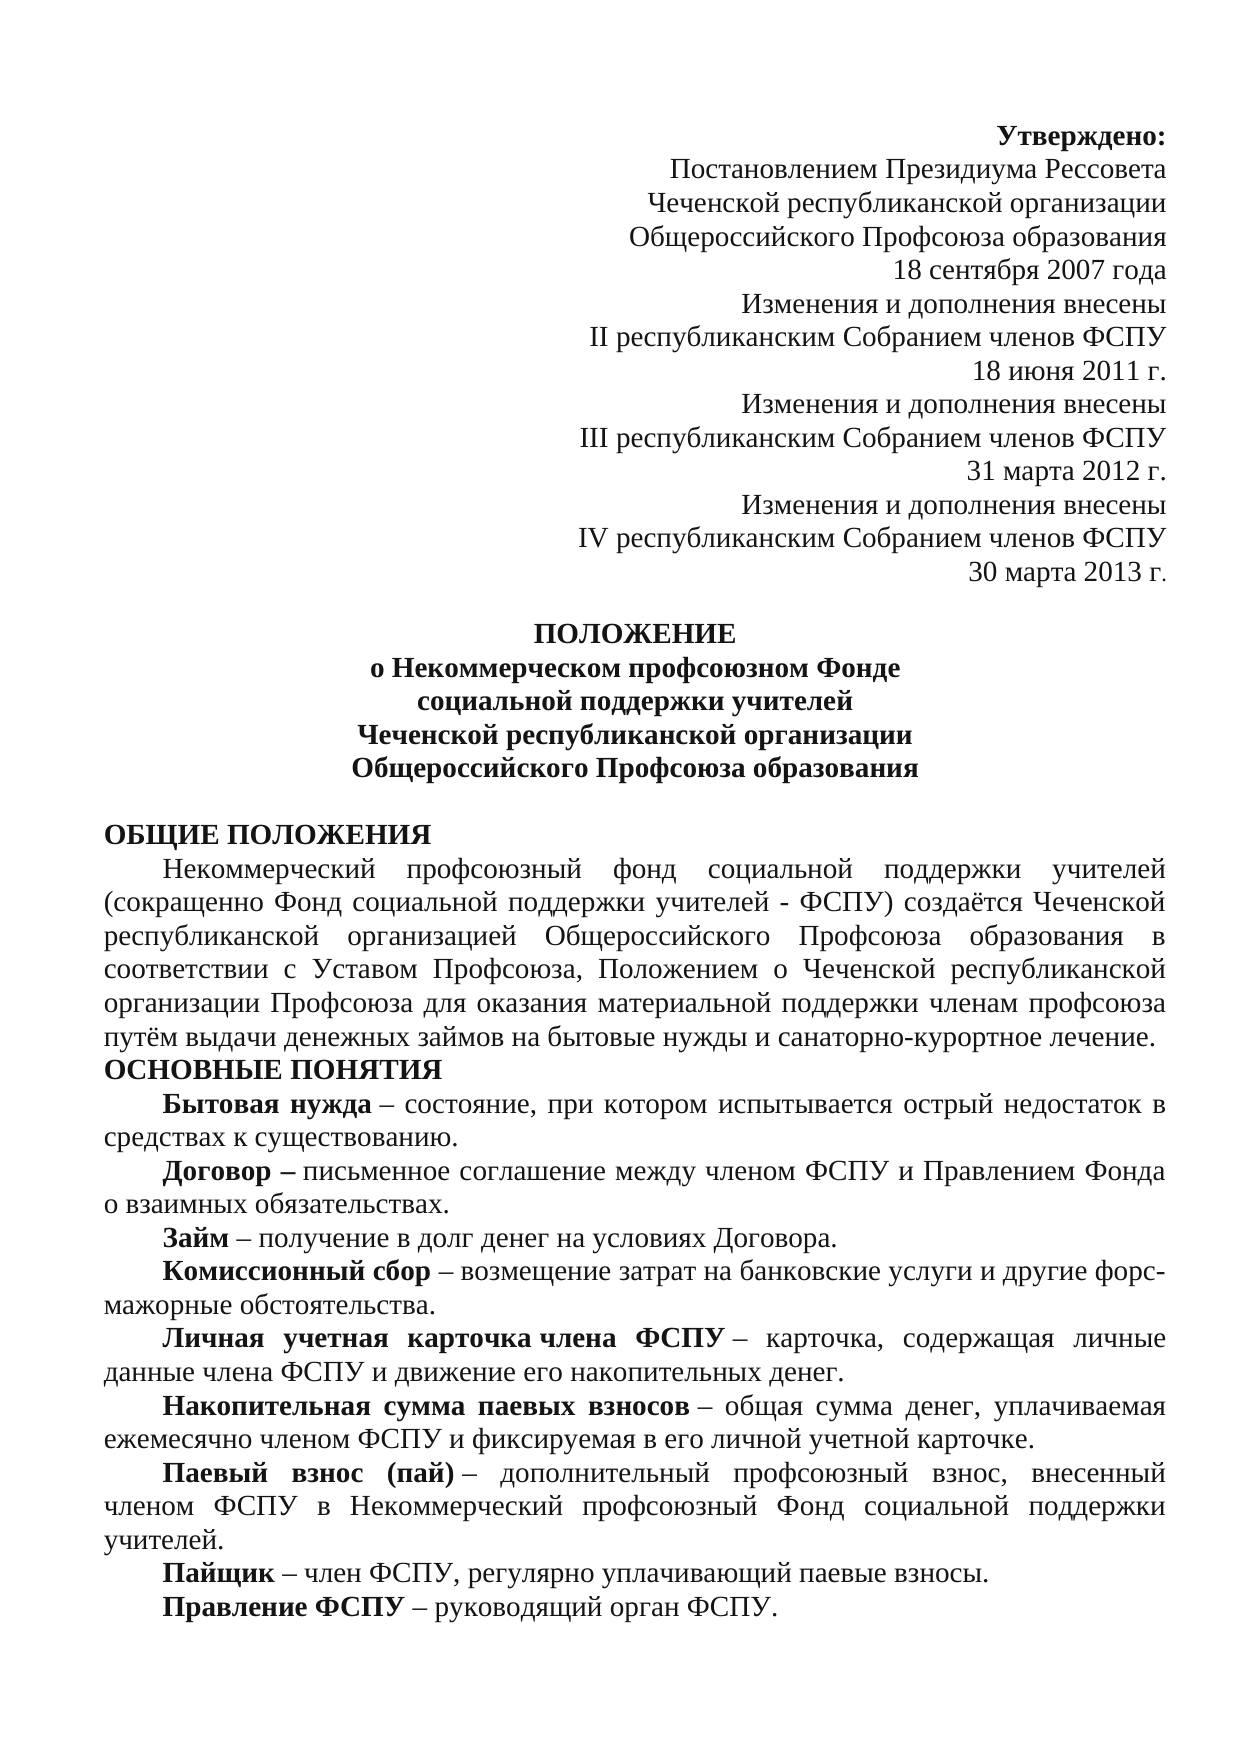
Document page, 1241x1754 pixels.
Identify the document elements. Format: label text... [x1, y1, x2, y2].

text 18 июня 2011 г. [103, 353, 1167, 386]
text Бытовая нужда – состояние, при котором испытывается острый недостаток в средствах к существованию. [103, 1086, 1167, 1153]
text III республиканским Собранием членов ФСПУ [103, 420, 1167, 453]
text Личная учетная карточка члена ФСПУ – карточка, содержащая личные данные члена ФСПУ и движение его накопительных денег. [103, 1321, 1167, 1388]
text Правление ФСПУ – руководящий орган ФСПУ. [103, 1589, 1167, 1622]
text Изменения и дополнения внесены [103, 487, 1167, 521]
text ОСНОВНЫЕ ПОНЯТИЯ [103, 1052, 1167, 1086]
text ОБЩИЕ ПОЛОЖЕНИЯ [103, 817, 1167, 851]
text 31 марта 2012 г. [103, 453, 1167, 487]
text Чеченской республиканской организации [103, 185, 1167, 219]
text Комиссионный сбор – возмещение затрат на банковские услуги и другие форс-мажорные обстоятельства. [103, 1253, 1167, 1321]
text Займ – получение в долг денег на условиях Договора. [103, 1220, 1167, 1253]
text Изменения и дополнения внесены [103, 386, 1167, 420]
text 18 сентября 2007 года [103, 252, 1167, 286]
text Договор – письменное соглашение между членом ФСПУ и Правлением Фонда о взаимных обязательствах. [103, 1153, 1167, 1220]
text Пайщик – член ФСПУ, регулярно уплачивающий паевые взносы. [103, 1555, 1167, 1589]
text Общероссийского Профсоюза образования [103, 750, 1167, 784]
text Общероссийского Профсоюза образования [103, 219, 1167, 252]
text ПОЛОЖЕНИЕ [103, 616, 1167, 650]
text Накопительная сумма паевых взносов – общая сумма денег, уплачиваемая ежемесячно членом ФСПУ и фиксируемая в его личной учетной карточке. [103, 1388, 1167, 1455]
text Изменения и дополнения внесены [103, 286, 1167, 319]
text Чеченской республиканской организации [103, 717, 1167, 750]
text Постановлением Президиума Рессовета [103, 152, 1167, 185]
text 30 марта 2013 г. [103, 554, 1167, 588]
text Утверждено: [103, 118, 1167, 152]
text Паевый взнос (пай) – дополнительный профсоюзный взнос, внесенный членом ФСПУ в Некоммерческий профсоюзный Фонд социальной поддержки учителей. [103, 1455, 1167, 1555]
text о Некоммерческом профсоюзном Фонде [103, 650, 1167, 683]
text IV республиканским Собранием членов ФСПУ [103, 521, 1167, 554]
text II республиканским Собранием членов ФСПУ [103, 319, 1167, 353]
text Некоммерческий профсоюзный фонд социальной поддержки учителей (сокращенно Фонд социальной поддержки учителей - ФСПУ) создаётся Чеченской республиканской организацией Общероссийского Профсоюза образования в соответствии с Уставом Профсоюза, Положением о Чеченской республиканской организации Профсоюза для оказания материальной поддержки членам профсоюза путём выдачи денежных займов на бытовые нужды и санаторно-курортное лечение. [103, 851, 1167, 1052]
text социальной поддержки учителей [103, 683, 1167, 717]
